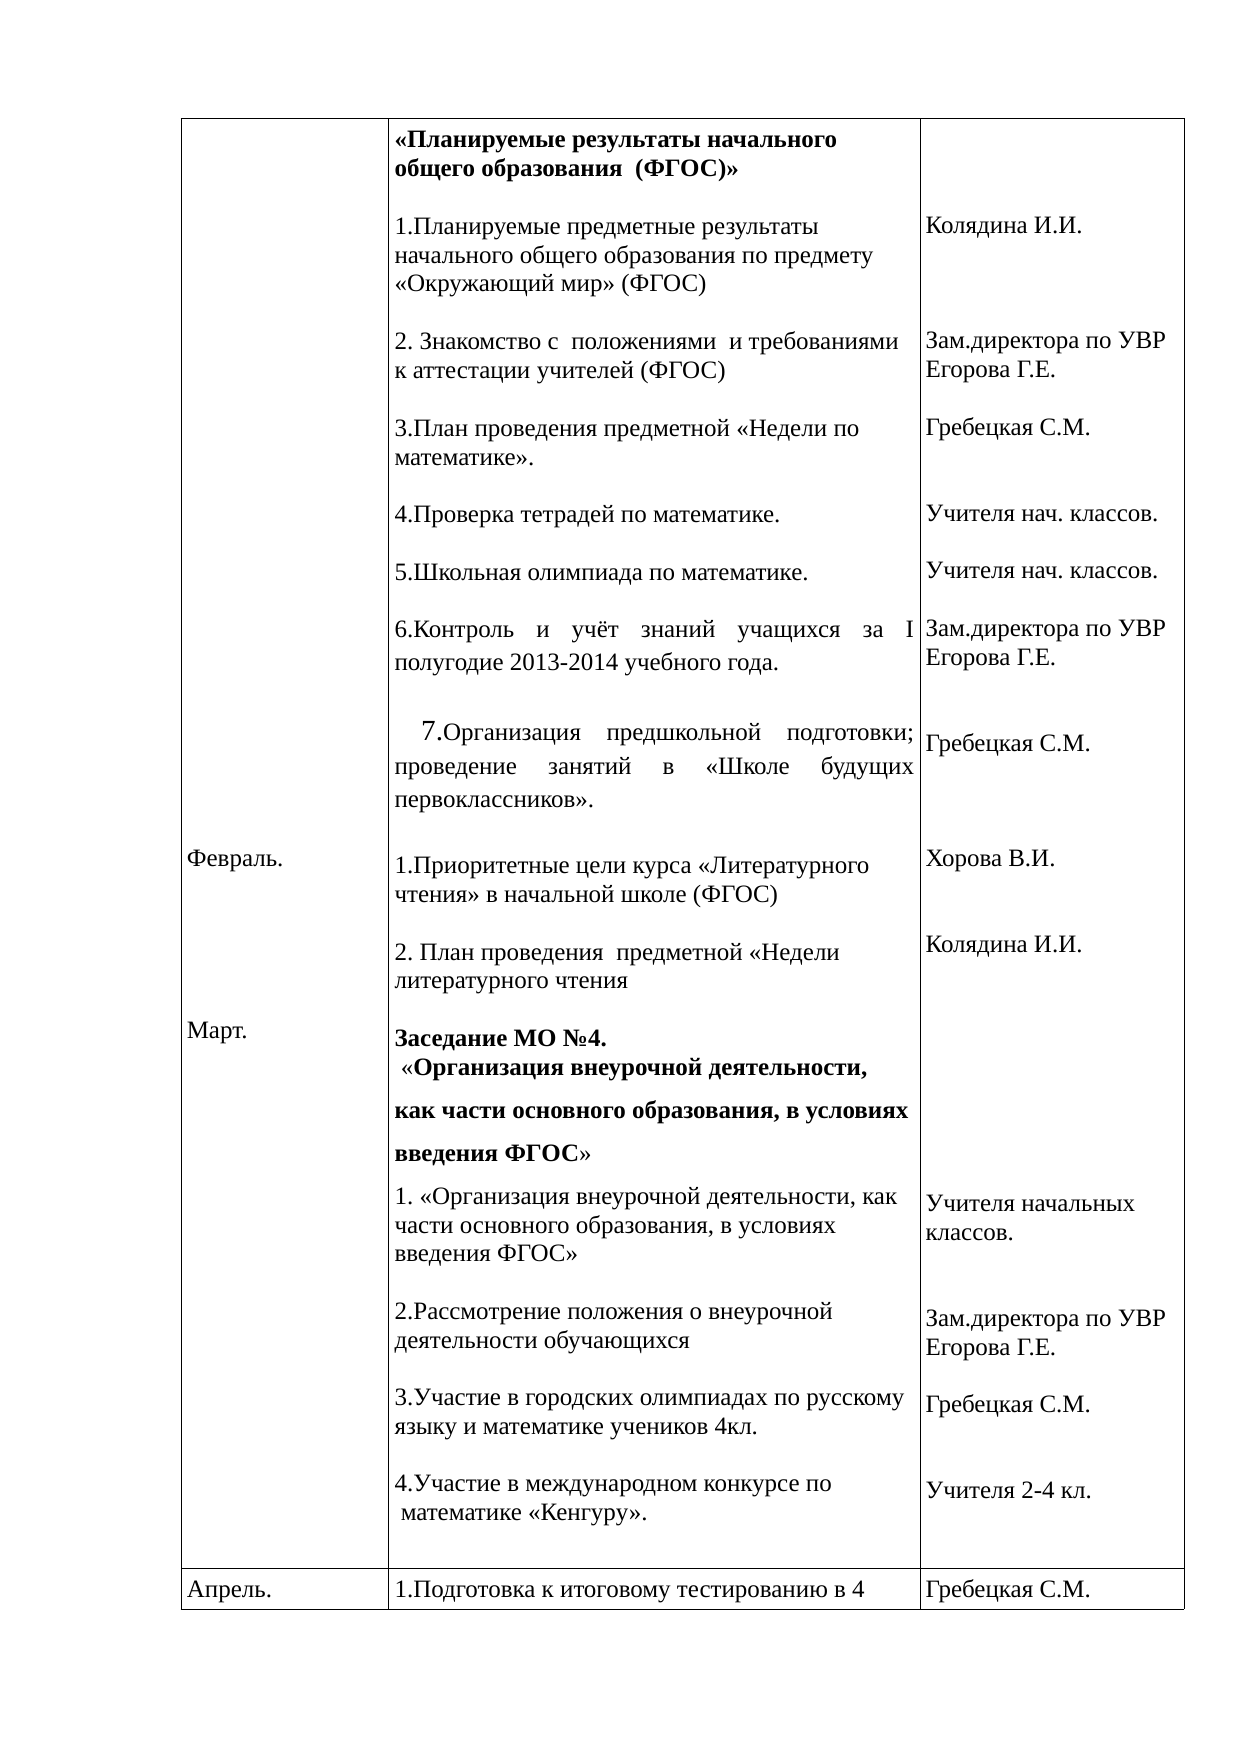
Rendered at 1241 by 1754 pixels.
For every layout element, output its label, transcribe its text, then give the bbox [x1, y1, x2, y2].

table_cell Апрель. Май. [182, 1569, 388, 1609]
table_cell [389, 1569, 920, 1609]
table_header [182, 119, 388, 1568]
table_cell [921, 1569, 1184, 1609]
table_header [921, 119, 1184, 1568]
